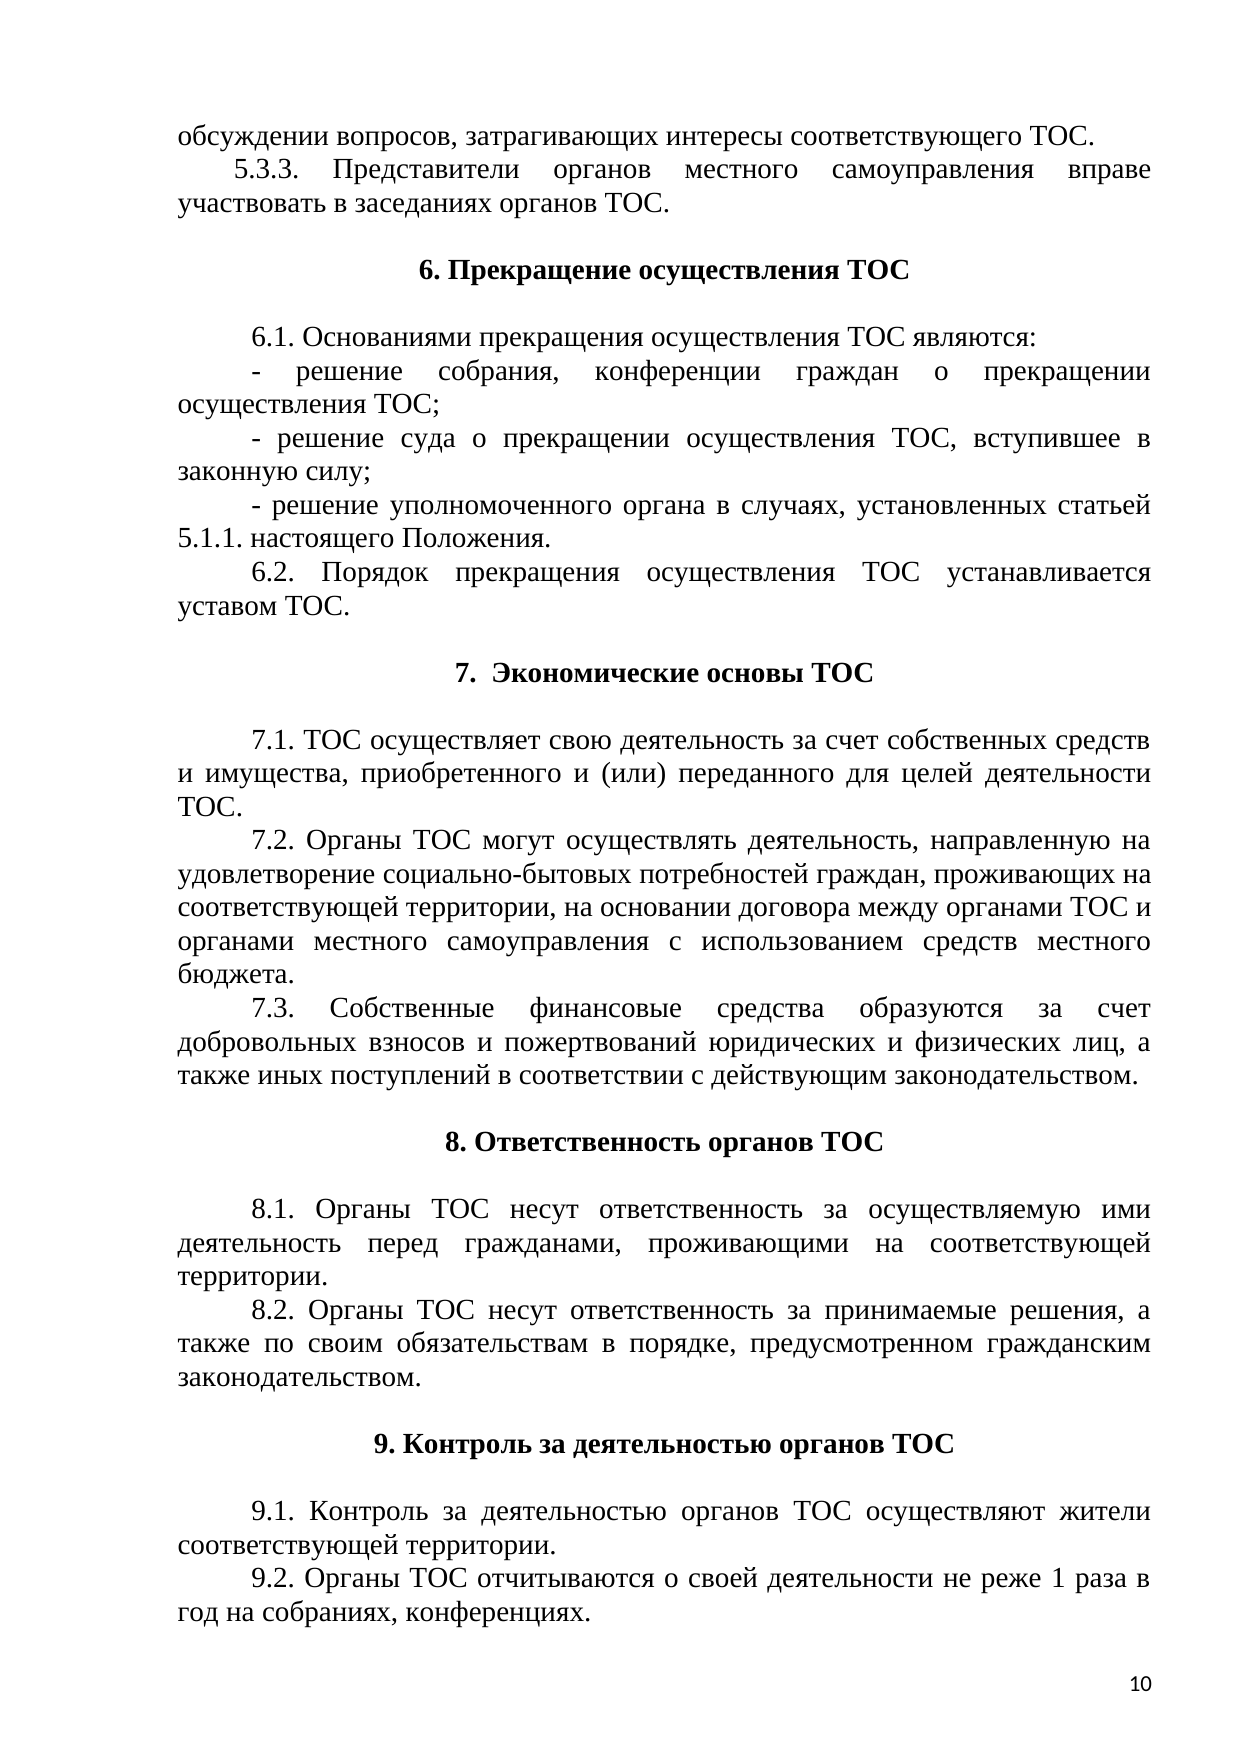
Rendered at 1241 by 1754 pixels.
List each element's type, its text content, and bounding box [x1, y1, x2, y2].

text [177, 118, 1152, 152]
text 9.1. Контроль за деятельностью органов ТОС осуществляют жители соответствующей территории. [177, 1493, 1152, 1560]
text 8.2. Органы ТОС несут ответственность за принимаемые решения, а также по своим обязательствам в порядке, предусмотренном гражданским законодательством. [177, 1292, 1152, 1393]
text 6. Прекращение осуществления ТОС [177, 252, 1152, 286]
text 9. Контроль за деятельностью органов ТОС [177, 1426, 1152, 1460]
text 7.3. Собственные финансовые средства образуются за счет добровольных взносов и пожертвований юридических и физических лиц, а также иных поступлений в соответствии с действующим законодательством. [177, 990, 1152, 1091]
text - решение суда о прекращении осуществления ТОС, вступившее в законную силу; [177, 420, 1152, 487]
text 7.2. Органы ТОС могут осуществлять деятельность, направленную на удовлетворение социально-бытовых потребностей граждан, проживающих на соответствующей территории, на основании договора между органами ТОС и органами местного самоуправления с использованием средств местного бюджета. [177, 822, 1152, 990]
text 7.1. ТОС осуществляет свою деятельность за счет собственных средств и имущества, приобретенного и (или) переданного для целей деятельности ТОС. [177, 722, 1152, 822]
text - решение собрания, конференции граждан о прекращении осуществления ТОС; [177, 353, 1152, 420]
text 9.2. Органы ТОС отчитываются о своей деятельности не реже 1 раза в год на собраниях, конференциях. [177, 1560, 1152, 1627]
text 6.2. Порядок прекращения осуществления ТОС устанавливается уставом ТОС. [177, 554, 1152, 621]
text - решение уполномоченного органа в случаях, установленных статьей 5.1.1. настоящего Положения. [177, 487, 1152, 554]
text 7. Экономические основы ТОС [177, 655, 1152, 688]
text 8. Ответственность органов ТОС [177, 1124, 1152, 1158]
text 6.1. Основаниями прекращения осуществления ТОС являются: [177, 319, 1152, 353]
text 5.3.3. Представители органов местного самоуправления вправе участвовать в заседаниях органов ТОС. [177, 152, 1152, 219]
text 8.1. Органы ТОС несут ответственность за осуществляемую ими деятельность перед гражданами, проживающими на соответствующей территории. [177, 1191, 1152, 1292]
